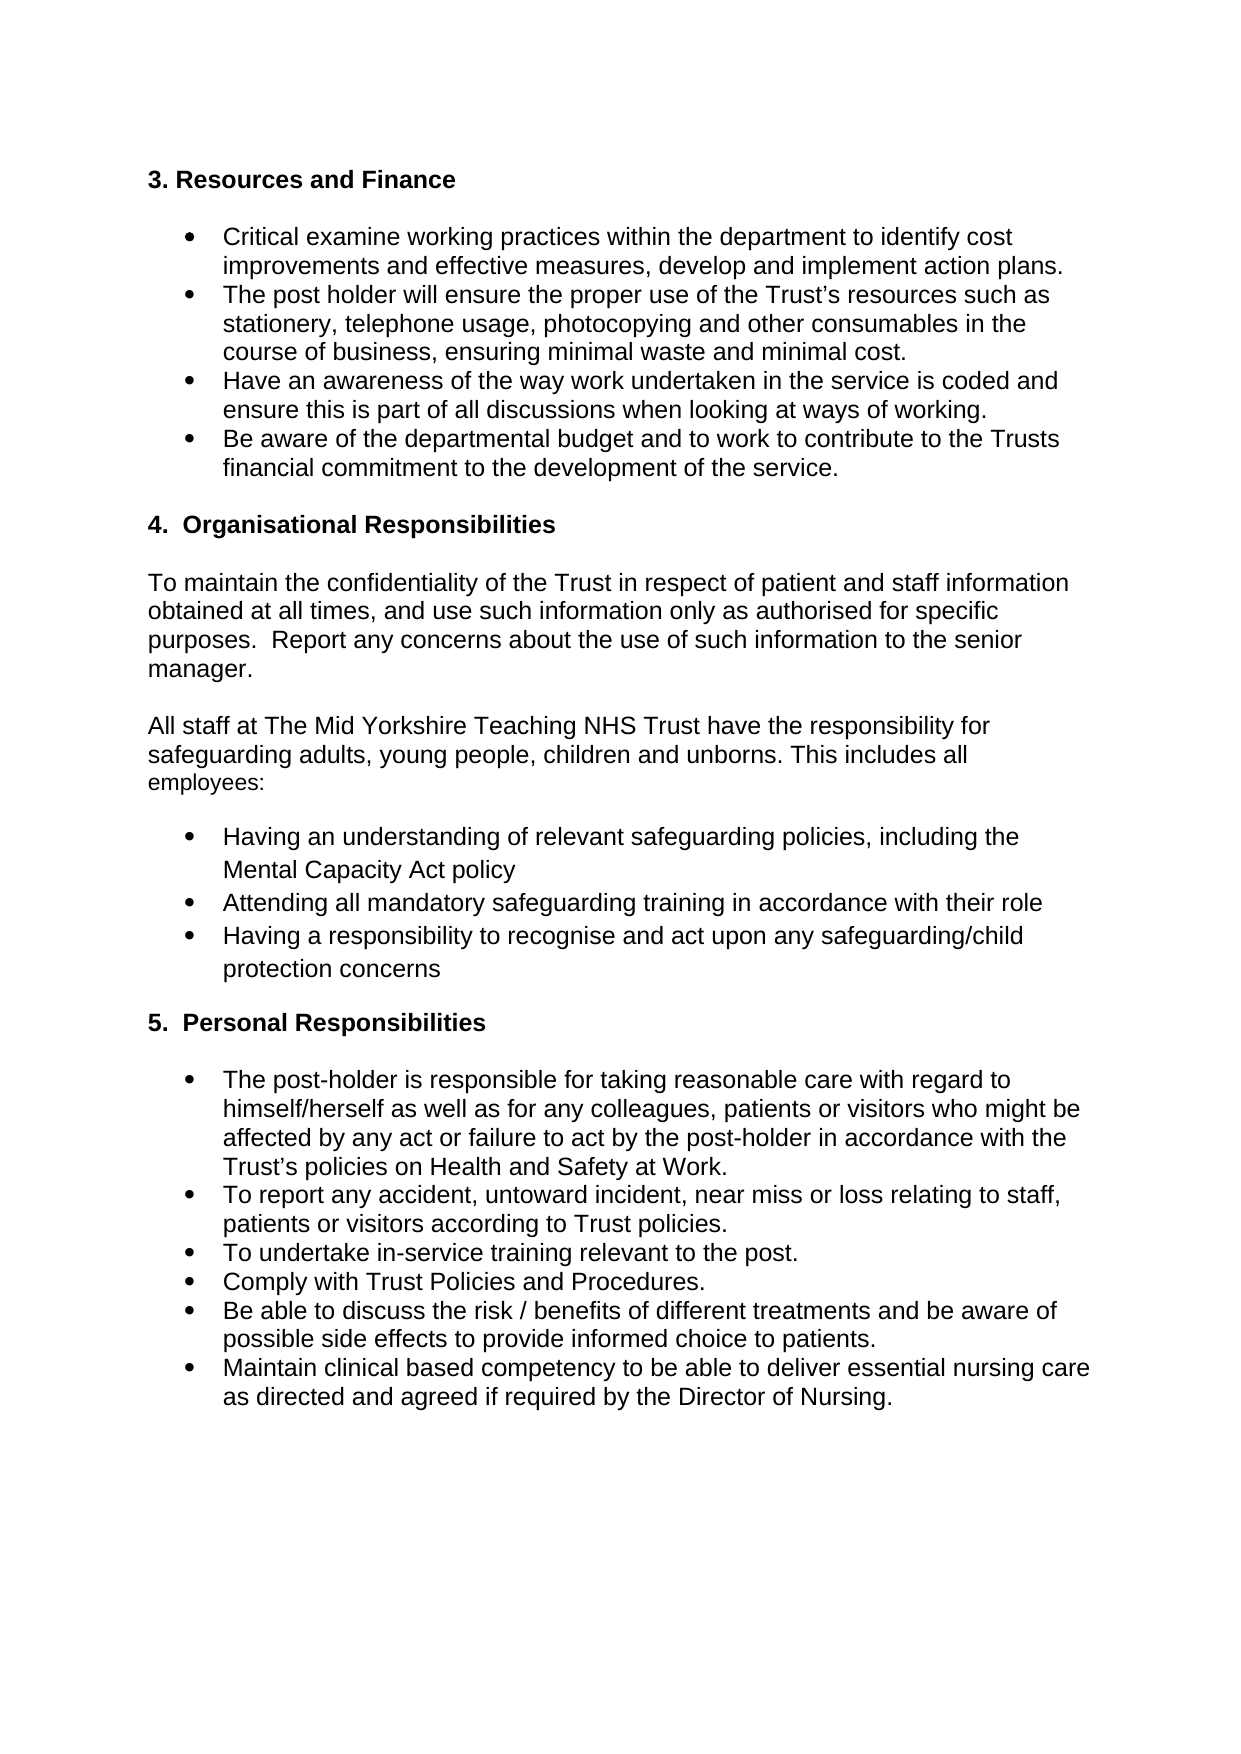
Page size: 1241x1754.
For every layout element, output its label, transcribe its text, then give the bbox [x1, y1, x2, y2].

list Having an understanding of relevant safeguarding policies, including the Mental Capacity Act policy [185, 821, 1092, 883]
text 3. Resources and Finance [148, 164, 1092, 193]
list Be aware of the departmental budget and to work to contribute to the Trusts financial commitment to the development of the service. [185, 424, 1092, 481]
text 5. Personal Responsibilities [148, 1008, 1092, 1036]
list Comply with Trust Policies and Procedures. [185, 1267, 1092, 1296]
list Be able to discuss the risk / benefits of different treatments and be aware of possible side effects to provide informed choice to patients. [185, 1296, 1092, 1353]
list Maintain clinical based competency to be able to deliver essential nursing care as directed and agreed if required by the Director of Nursing. [185, 1353, 1092, 1411]
list The post-holder is responsible for taking reasonable care with regard to himself/herself as well as for any colleagues, patients or visitors who might be affected by any act or failure to act by the post-holder in accordance with the Trust’s policies on Health and Safety at Work. [185, 1065, 1092, 1180]
list Having a responsibility to recognise and act upon any safeguarding/child protection concerns [185, 921, 1092, 983]
list To report any accident, untoward incident, near miss or loss relating to staff, patients or visitors according to Trust policies. [185, 1180, 1092, 1238]
list Critical examine working practices within the department to identify cost improvements and effective measures, develop and implement action plans. [185, 222, 1092, 280]
list Attending all mandatory safeguarding training in accordance with their role [185, 888, 1092, 916]
text 4. Organisational Responsibilities [148, 510, 1092, 539]
list Have an awareness of the way work undertaken in the service is coded and ensure this is part of all discussions when looking at ways of working. [185, 366, 1092, 424]
list The post holder will ensure the proper use of the Trust’s resources such as stationery, telephone usage, photocopying and other consumables in the course of business, ensuring minimal waste and minimal cost. [185, 280, 1092, 366]
list To undertake in-service training relevant to the post. [185, 1238, 1092, 1267]
text All staff at The Mid Yorkshire Teaching NHS Trust have the responsibility for safeguarding adults, young people, children and unborns. This includes all employees: [148, 711, 1092, 795]
text To maintain the confidentiality of the Trust in respect of patient and staff information obtained at all times, and use such information only as authorised for specific purposes. Report any concerns about the use of such information to the senior manager. [148, 567, 1092, 682]
